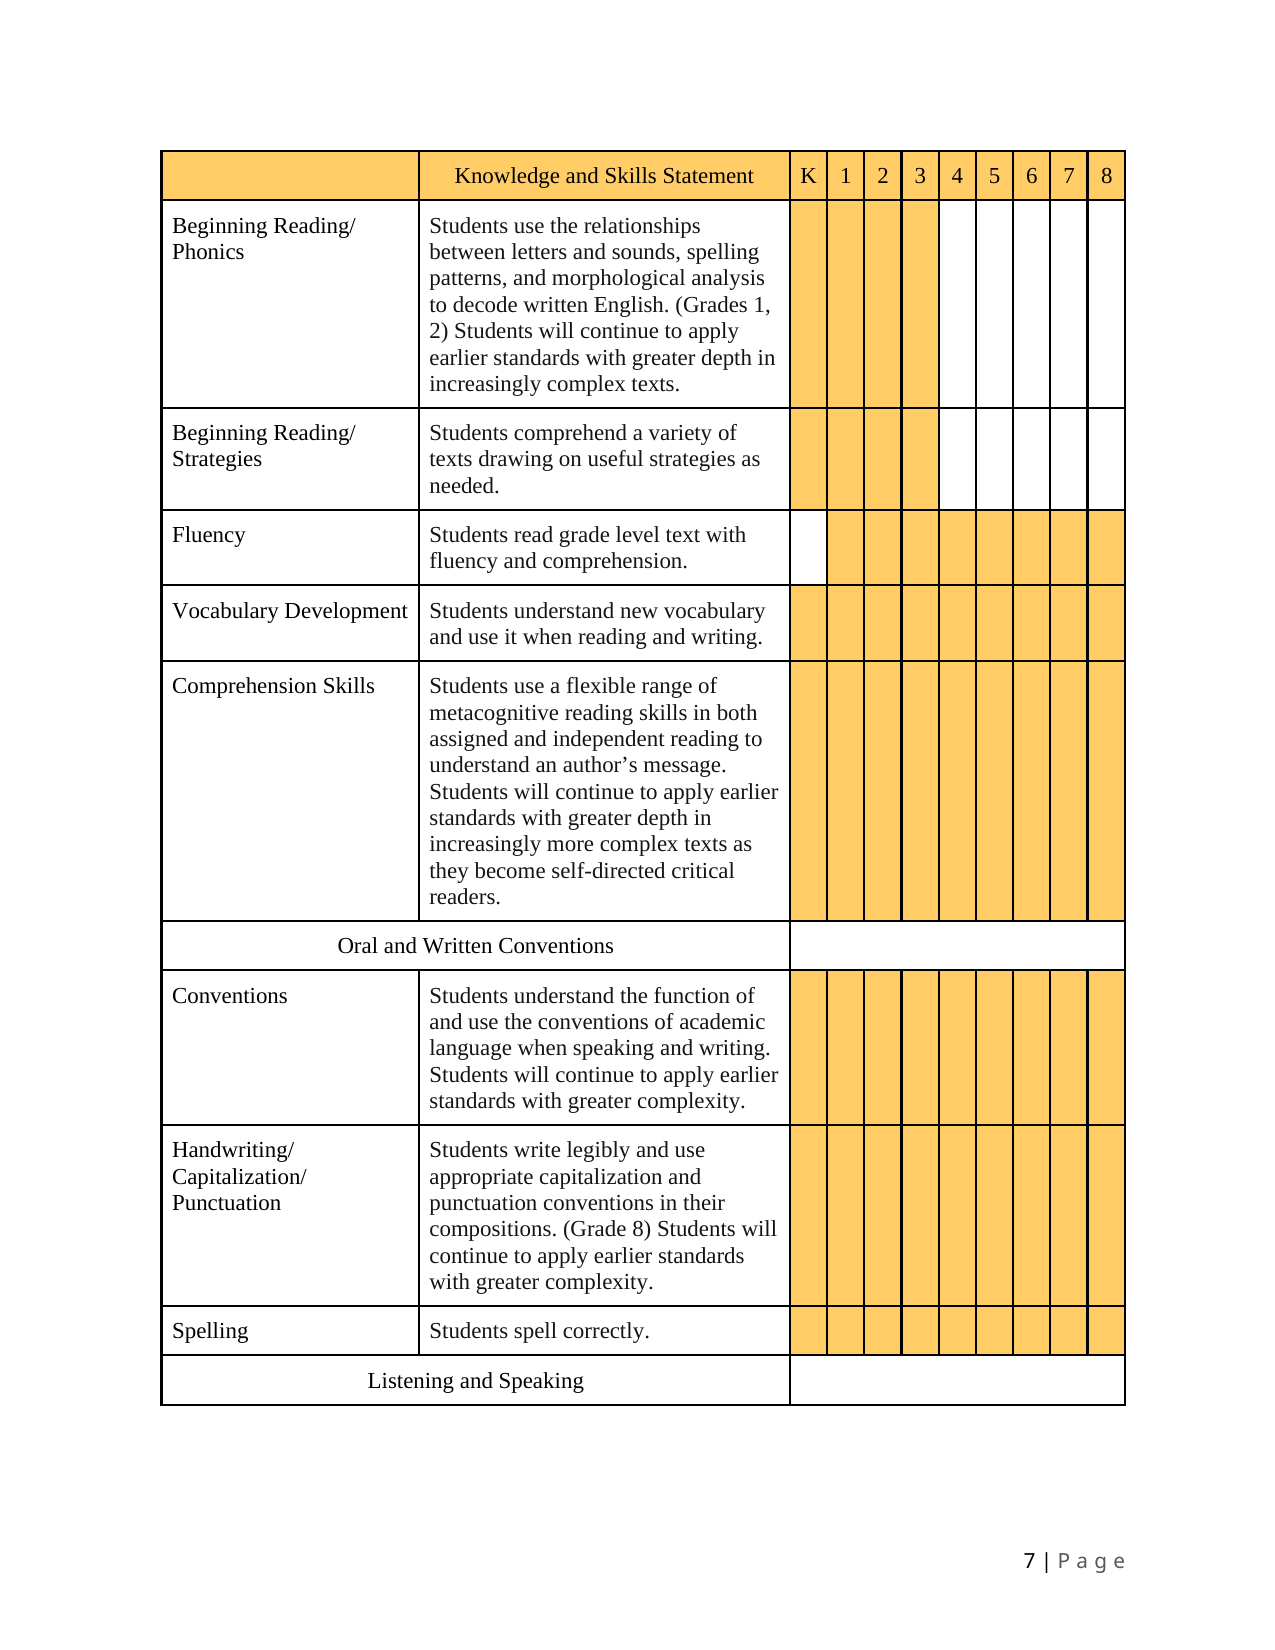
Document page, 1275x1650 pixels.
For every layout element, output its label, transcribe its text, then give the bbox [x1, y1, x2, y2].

table_cell [940, 1307, 975, 1354]
table_cell [1089, 586, 1124, 660]
table_cell Beginning Reading/ Phonics [163, 201, 418, 407]
table_cell [1051, 586, 1086, 660]
table_header Knowledge and Skills Statement [420, 152, 789, 199]
table_cell [1089, 662, 1124, 920]
table_cell Students understand new vocabulary and use it when reading and writing. [420, 586, 789, 660]
table_cell [940, 586, 975, 660]
table_header [163, 152, 418, 199]
table_cell Oral and Written Conventions [163, 922, 789, 969]
table_cell [828, 1126, 863, 1305]
table_cell Conventions [163, 971, 418, 1124]
table_cell [1014, 201, 1049, 407]
table_cell [1089, 201, 1124, 407]
table_header 1 [828, 152, 863, 199]
table_cell Vocabulary Development [163, 586, 418, 660]
table_cell [1014, 511, 1049, 584]
table_cell [1089, 511, 1124, 584]
table_cell [1089, 1126, 1124, 1305]
table_cell [791, 971, 826, 1124]
table_header 3 [903, 152, 938, 199]
table_cell [977, 971, 1012, 1124]
table_cell [791, 409, 826, 509]
table_cell [791, 1356, 1124, 1403]
table_cell [828, 511, 863, 584]
table_cell Students use a flexible range of metacognitive reading skills in both assigned and independent reading to understand an author’s message. Students will continue to apply earlier standards with greater depth in increasingly more complex texts as they become self-directed critical readers. [420, 662, 789, 920]
table_cell [828, 971, 863, 1124]
table_cell [977, 201, 1012, 407]
table_cell [791, 1307, 826, 1354]
table_cell [977, 1307, 1012, 1354]
table_cell [791, 586, 826, 660]
table_cell [977, 409, 1012, 509]
table_cell [903, 971, 938, 1124]
table_cell Students spell correctly. [420, 1307, 789, 1354]
table_cell Students write legibly and use appropriate capitalization and punctuation conventions in their compositions. (Grade 8) Students will continue to apply earlier standards with greater complexity. [420, 1126, 789, 1305]
table_header 6 [1014, 152, 1049, 199]
table_cell [865, 1307, 900, 1354]
table_cell Students use the relationships between letters and sounds, spelling patterns, and morphological analysis to decode written English. (Grades 1, 2) Students will continue to apply earlier standards with greater depth in increasingly complex texts. [420, 201, 789, 407]
table_cell [1051, 1126, 1086, 1305]
table_cell [903, 662, 938, 920]
table_cell [1014, 971, 1049, 1124]
table_cell Comprehension Skills [163, 662, 418, 920]
table_cell [977, 1126, 1012, 1305]
table_cell [1051, 662, 1086, 920]
table_cell [791, 1126, 826, 1305]
table_cell [865, 511, 900, 584]
table_cell [865, 662, 900, 920]
table_cell Students comprehend a variety of texts drawing on useful strategies as needed. [420, 409, 789, 509]
table_cell [940, 409, 975, 509]
table_cell [903, 511, 938, 584]
table_cell [828, 201, 863, 407]
table_cell Listening and Speaking [163, 1356, 789, 1403]
table_cell [1014, 1307, 1049, 1354]
table_cell [1051, 1307, 1086, 1354]
table_cell Handwriting/ Capitalization/ Punctuation [163, 1126, 418, 1305]
table_cell [1014, 1126, 1049, 1305]
table_cell [903, 201, 938, 407]
table_cell [940, 1126, 975, 1305]
table_cell [940, 971, 975, 1124]
table_header K [791, 152, 826, 199]
table_cell [1051, 511, 1086, 584]
table_cell [1014, 662, 1049, 920]
table_cell [1089, 971, 1124, 1124]
table_cell [828, 586, 863, 660]
table_header 7 [1051, 152, 1086, 199]
table_cell [1051, 201, 1086, 407]
table_cell [828, 1307, 863, 1354]
table_cell [977, 511, 1012, 584]
table_cell [865, 586, 900, 660]
table_cell [1014, 409, 1049, 509]
table_cell [903, 409, 938, 509]
table_cell [903, 1126, 938, 1305]
table_cell [791, 201, 826, 407]
table_cell [940, 511, 975, 584]
table_cell [1051, 409, 1086, 509]
table_cell Spelling [163, 1307, 418, 1354]
table_cell [977, 586, 1012, 660]
table_cell [1089, 1307, 1124, 1354]
table_cell Fluency [163, 511, 418, 584]
table_cell Students understand the function of and use the conventions of academic language when speaking and writing. Students will continue to apply earlier standards with greater complexity. [420, 971, 789, 1124]
table_cell [977, 662, 1012, 920]
table_cell [865, 409, 900, 509]
table_cell [940, 662, 975, 920]
table_cell [791, 922, 1124, 969]
table_cell [903, 1307, 938, 1354]
table_cell [940, 201, 975, 407]
table_cell [1014, 586, 1049, 660]
table_cell [865, 201, 900, 407]
table_header 2 [865, 152, 900, 199]
table_cell Students read grade level text with fluency and comprehension. [420, 511, 789, 584]
table_cell [865, 1126, 900, 1305]
table_header 8 [1089, 152, 1124, 199]
table_cell [1089, 409, 1124, 509]
table_cell [865, 971, 900, 1124]
table_cell Beginning Reading/ Strategies [163, 409, 418, 509]
table_cell [791, 662, 826, 920]
table_cell [828, 662, 863, 920]
table_cell [791, 511, 826, 584]
table_header 4 [940, 152, 975, 199]
table_cell [1051, 971, 1086, 1124]
table_cell [903, 586, 938, 660]
table_cell [828, 409, 863, 509]
table_header 5 [977, 152, 1012, 199]
